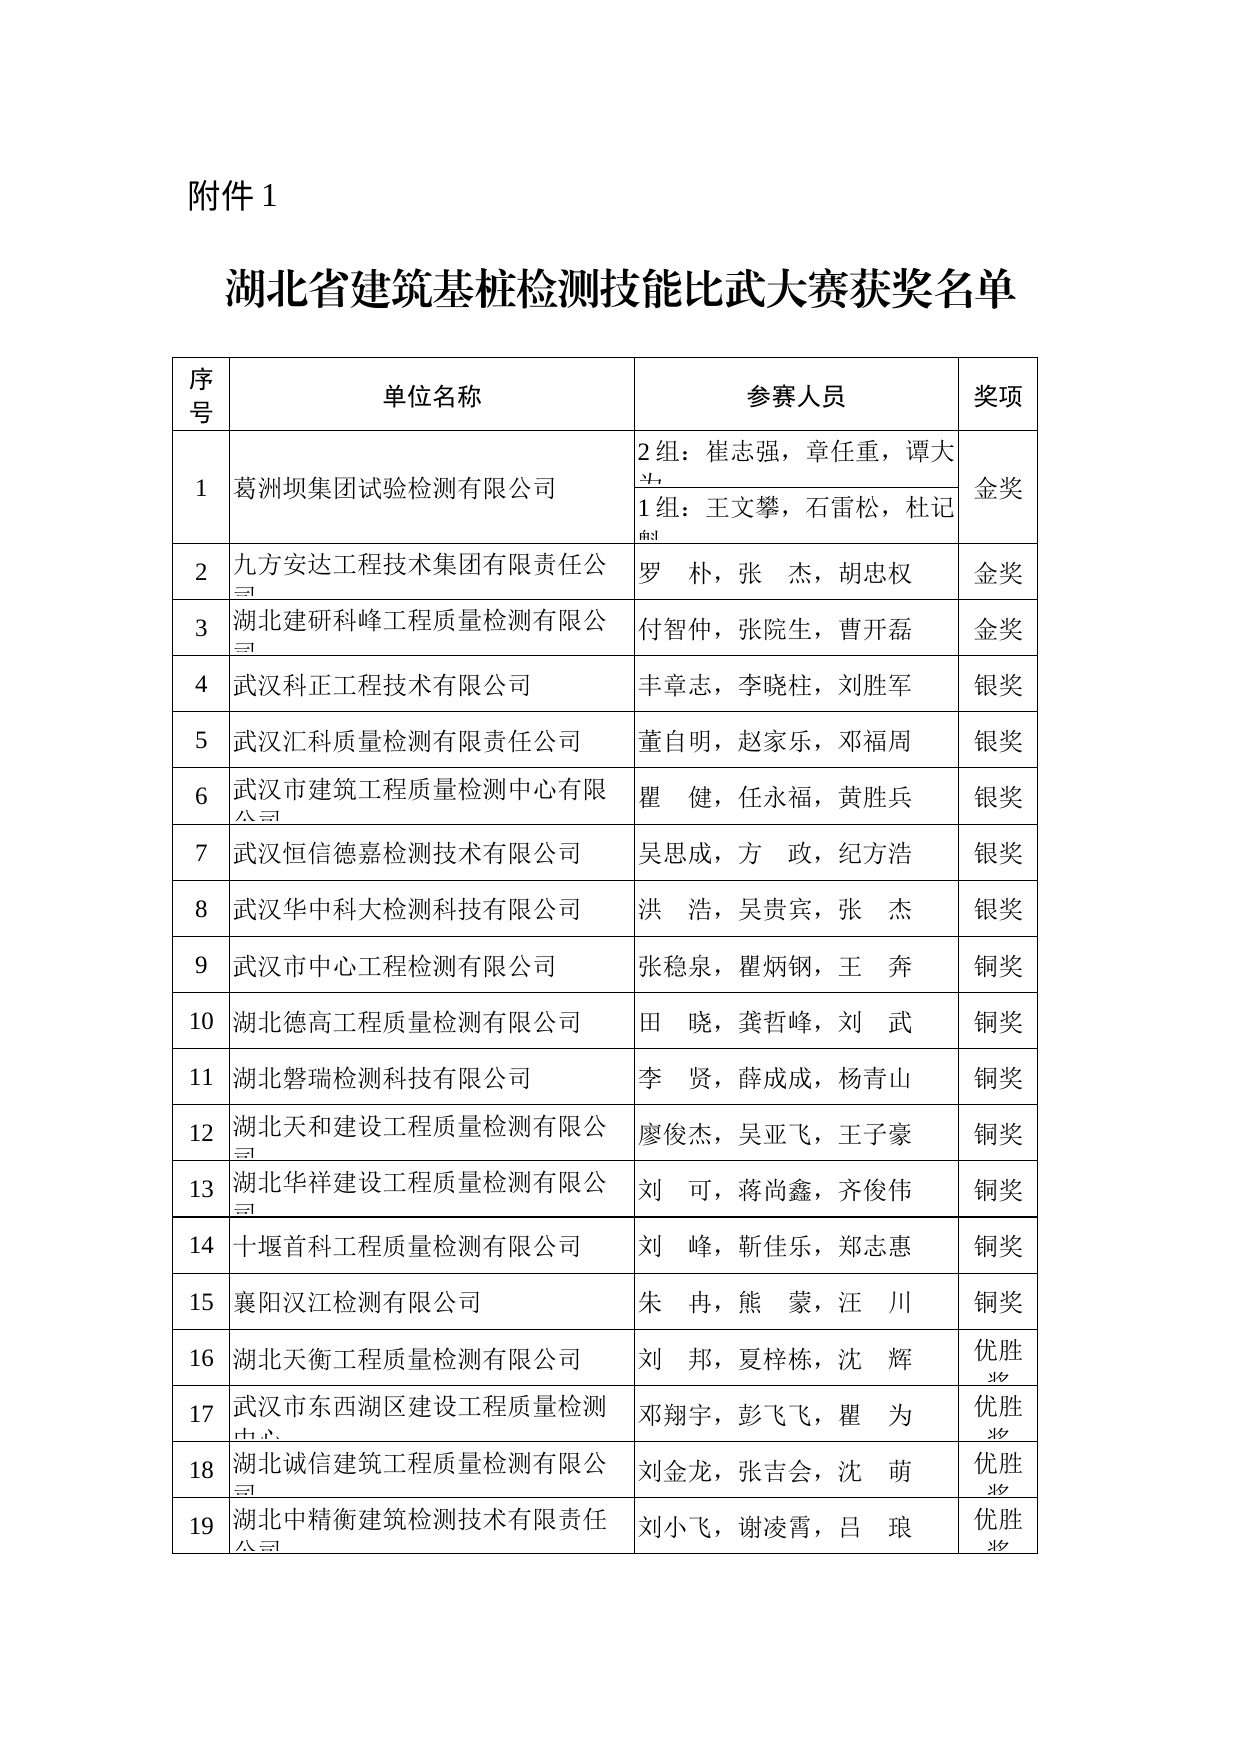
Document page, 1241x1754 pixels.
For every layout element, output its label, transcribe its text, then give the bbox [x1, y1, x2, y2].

table_cell 1组：王文攀，石雷松，杜记魁 [635, 488, 958, 543]
table_cell 付智仲，张院生，曹开磊 [635, 600, 958, 655]
table_cell 14 [173, 1218, 229, 1273]
table_cell 15 [173, 1274, 229, 1329]
table_cell 湖北磐瑞检测科技有限公司 [230, 1049, 634, 1104]
text 湖北省建筑基桩检测技能比武大赛获奖名单 [187, 259, 1053, 324]
table_header 序 号 [173, 358, 229, 430]
table_cell 铜奖 [959, 1218, 1037, 1273]
table_cell 铜奖 [959, 1105, 1037, 1160]
table_cell 12 [173, 1105, 229, 1160]
table_cell 湖北德高工程质量检测有限公司 [230, 993, 634, 1048]
table_cell 银奖 [959, 825, 1037, 879]
table_header 奖项 [959, 358, 1037, 430]
table_cell 银奖 [959, 712, 1037, 767]
table_cell 刘 峰，靳佳乐，郑志惠 [635, 1218, 958, 1273]
table_cell 武汉市中心工程检测有限公司 [230, 937, 634, 992]
table_cell 武汉汇科质量检测有限责任公司 [230, 712, 634, 767]
table_cell 铜奖 [959, 1049, 1037, 1104]
table_cell 刘 邦，夏梓栋，沈 辉 [635, 1330, 958, 1385]
table_cell 17 [173, 1386, 229, 1441]
table_cell 湖北天和建设工程质量检测有限公司 [230, 1105, 634, 1160]
table_cell 8 [173, 881, 229, 936]
table_cell 2 [173, 544, 229, 599]
table_cell 九方安达工程技术集团有限责任公司 [230, 544, 634, 599]
table_cell 董自明，赵家乐，邓福周 [635, 712, 958, 767]
table_cell 10 [173, 993, 229, 1048]
table_cell 朱 冉，熊 蒙，汪 川 [635, 1274, 958, 1329]
table_cell 铜奖 [959, 1161, 1037, 1216]
table_cell 湖北天衡工程质量检测有限公司 [230, 1330, 634, 1385]
table_cell 铜奖 [959, 937, 1037, 992]
table_cell 湖北诚信建筑工程质量检测有限公司 [230, 1442, 634, 1497]
table_cell 葛洲坝集团试验检测有限公司 [230, 431, 634, 543]
table_cell 刘金龙，张吉会，沈 萌 [635, 1442, 958, 1497]
text 附件1 [187, 162, 1053, 227]
table_cell 6 [173, 768, 229, 823]
table_cell 银奖 [959, 656, 1037, 711]
table_cell 7 [173, 825, 229, 879]
table_header 单位名称 [230, 358, 634, 430]
table_cell 13 [173, 1161, 229, 1216]
table_cell 优胜奖 [959, 1442, 1037, 1497]
table_cell 瞿 健，任永福，黄胜兵 [635, 768, 958, 823]
table_cell 优胜奖 [959, 1498, 1037, 1553]
table_cell 武汉市建筑工程质量检测中心有限公司 [230, 768, 634, 823]
table_cell 铜奖 [959, 1274, 1037, 1329]
table_cell 优胜奖 [959, 1330, 1037, 1385]
table_cell 5 [173, 712, 229, 767]
table_cell 金奖 [959, 544, 1037, 599]
table_cell 武汉恒信德嘉检测技术有限公司 [230, 825, 634, 879]
table_cell 18 [173, 1442, 229, 1497]
table_cell 刘小飞，谢凌霄，吕 琅 [635, 1498, 958, 1553]
table_cell 襄阳汉江检测有限公司 [230, 1274, 634, 1329]
table_cell 武汉科正工程技术有限公司 [230, 656, 634, 711]
table_cell 1 [173, 431, 229, 543]
table_cell 武汉华中科大检测科技有限公司 [230, 881, 634, 936]
table_header 参赛人员 [635, 358, 958, 430]
table_cell 9 [173, 937, 229, 992]
table_cell 湖北华祥建设工程质量检测有限公司 [230, 1161, 634, 1216]
table_cell 湖北建研科峰工程质量检测有限公司 [230, 600, 634, 655]
table_cell 金奖 [959, 431, 1037, 543]
table_cell 邓翔宇，彭飞飞，瞿 为 [635, 1386, 958, 1441]
table_cell 廖俊杰，吴亚飞，王子豪 [635, 1105, 958, 1160]
table_cell 银奖 [959, 768, 1037, 823]
table_cell 优胜奖 [959, 1386, 1037, 1441]
table_cell 十堰首科工程质量检测有限公司 [230, 1218, 634, 1273]
table_cell 4 [173, 656, 229, 711]
table_cell 武汉市东西湖区建设工程质量检测中心 [230, 1386, 634, 1441]
table_cell 张稳泉，瞿炳钢，王 奔 [635, 937, 958, 992]
table_cell 李 贤，薛成成，杨青山 [635, 1049, 958, 1104]
table_cell 铜奖 [959, 993, 1037, 1048]
table_cell 田 晓，龚哲峰，刘 武 [635, 993, 958, 1048]
table_cell 丰章志，李晓柱，刘胜军 [635, 656, 958, 711]
table_cell 刘 可，蒋尚鑫，齐俊伟 [635, 1161, 958, 1216]
table_cell 吴思成，方 政，纪方浩 [635, 825, 958, 879]
table_cell 湖北中精衡建筑检测技术有限责任公司 [230, 1498, 634, 1553]
table_cell 洪 浩，吴贵宾，张 杰 [635, 881, 958, 936]
table_cell 16 [173, 1330, 229, 1385]
table_cell 银奖 [959, 881, 1037, 936]
table_cell 11 [173, 1049, 229, 1104]
table_cell 2组：崔志强，章任重，谭大为 [635, 431, 958, 487]
table_cell 金奖 [959, 600, 1037, 655]
table_cell 罗 朴，张 杰，胡忠权 [635, 544, 958, 599]
table_cell 3 [173, 600, 229, 655]
table_cell 19 [173, 1498, 229, 1553]
